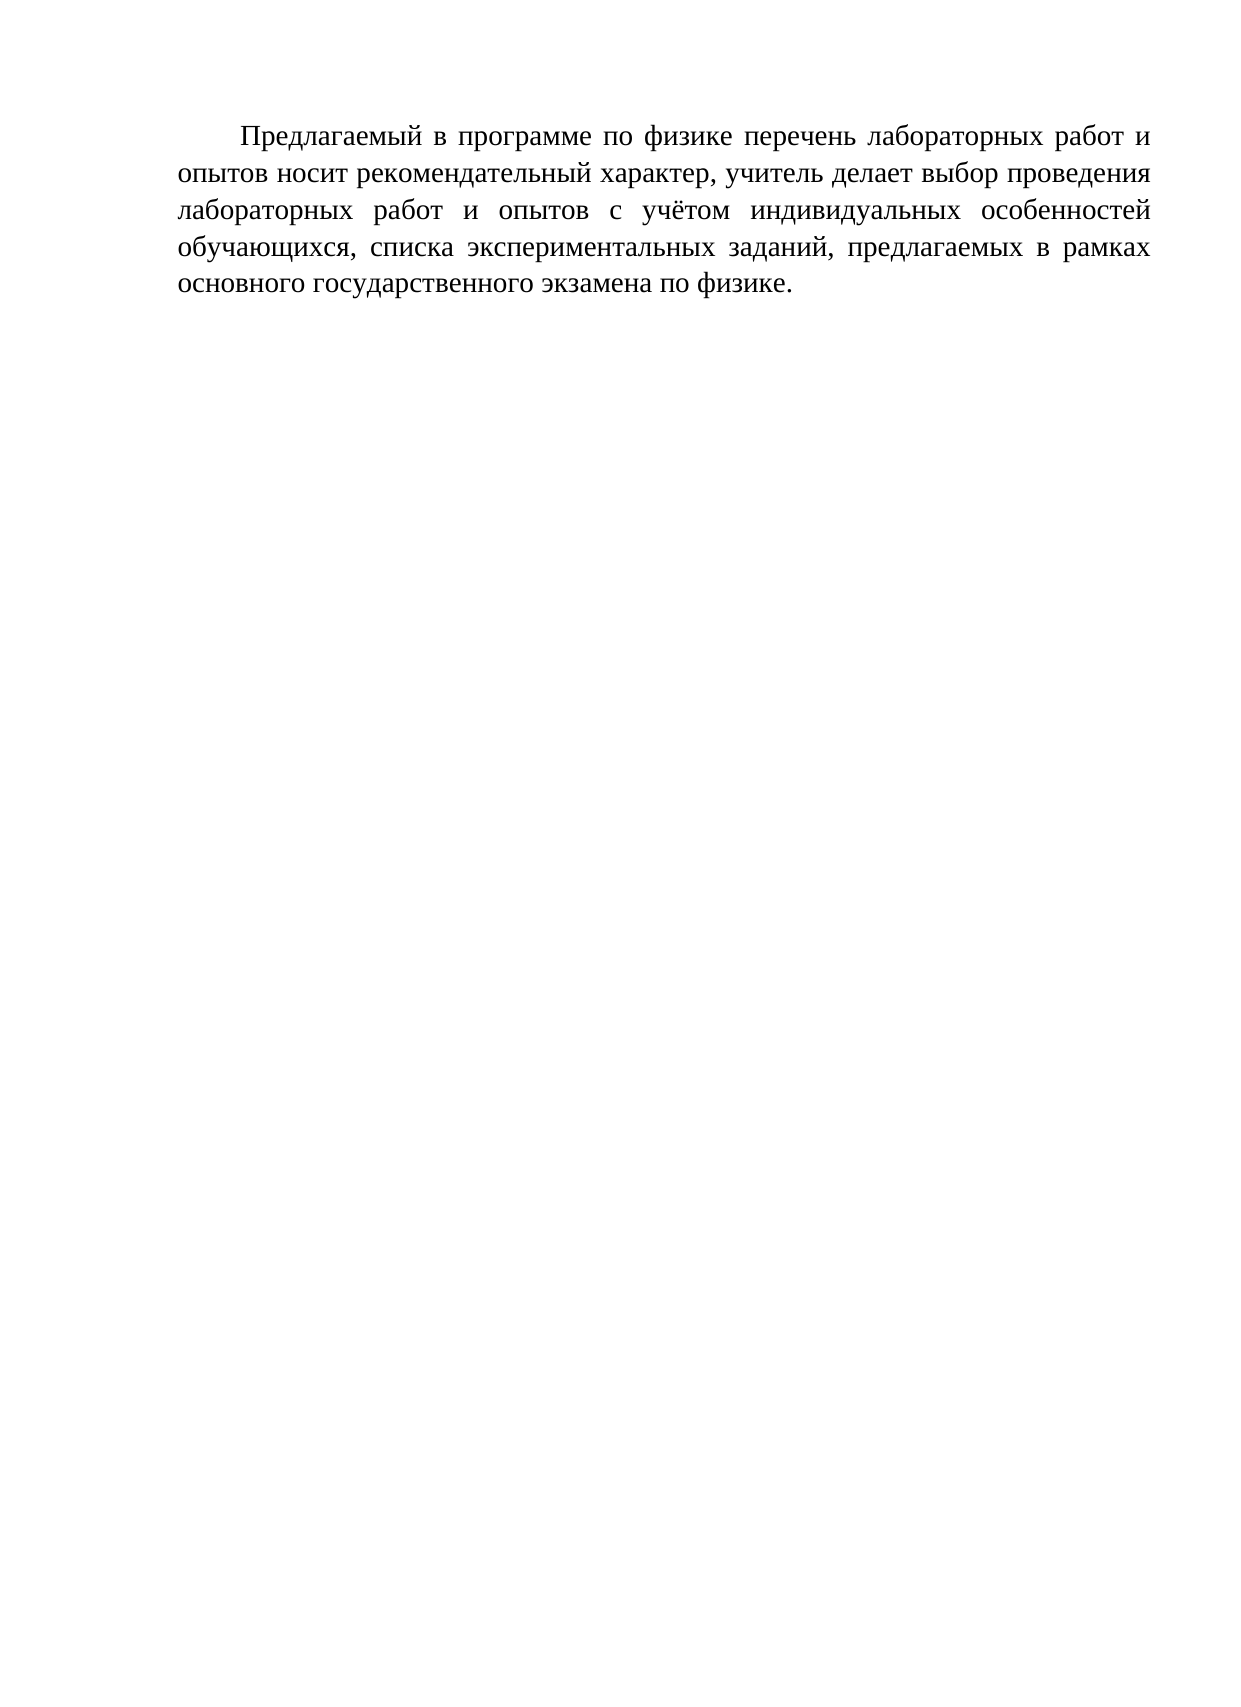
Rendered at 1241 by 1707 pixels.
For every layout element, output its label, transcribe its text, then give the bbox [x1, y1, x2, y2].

text Предлагаемый в программе по физике перечень лабораторных работ и опытов носит рекомендательный характер, учитель делает выбор проведения лабораторных работ и опытов с учётом индивидуальных особенностей обучающихся, списка экспериментальных заданий, предлагаемых в рамках основного государственного экзамена по физике. [177, 118, 1152, 299]
